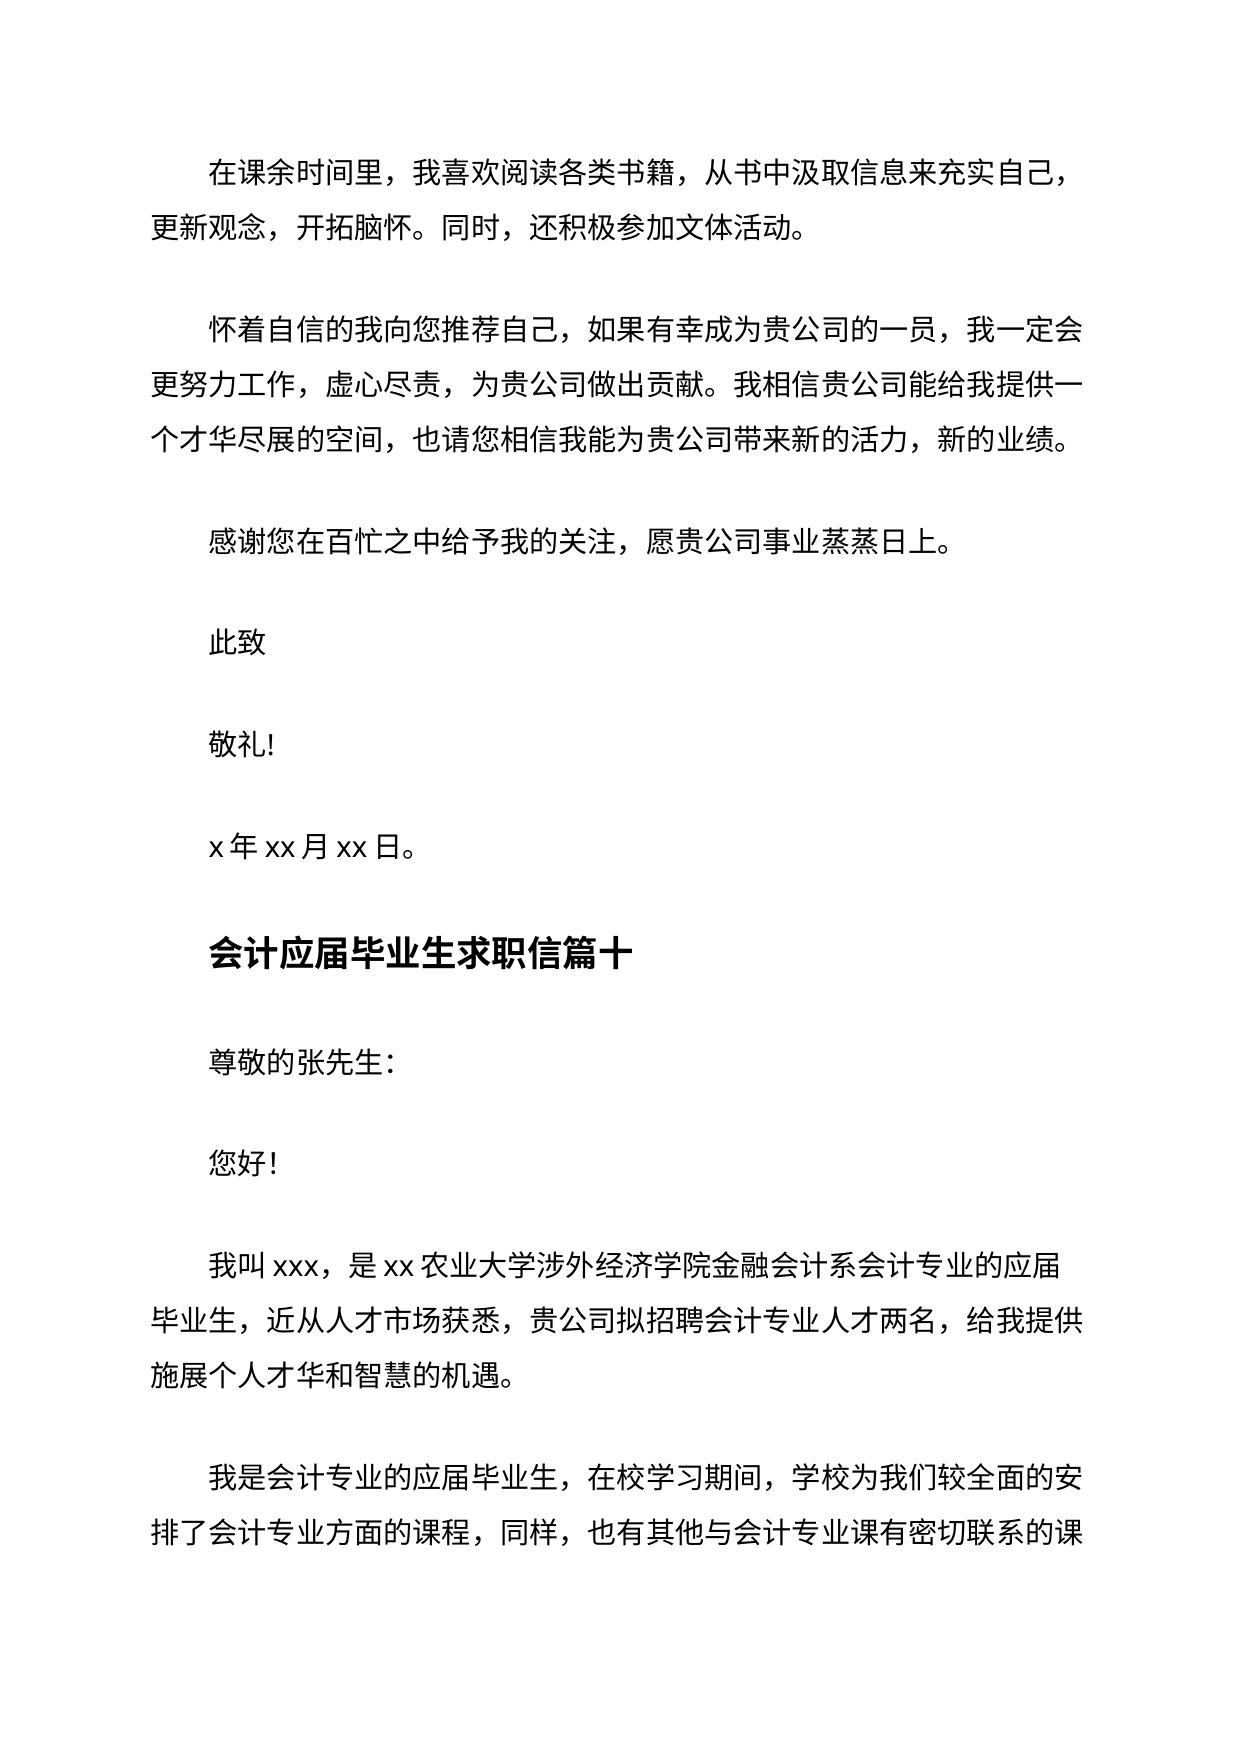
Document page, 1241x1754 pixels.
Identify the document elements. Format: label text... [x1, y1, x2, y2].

text x年xx月xx日。 [150, 824, 1090, 866]
text 在课余时间里，我喜欢阅读各类书籍，从书中汲取信息来充实自己，更新观念，开拓脑怀。同时，还积极参加文体活动。 [150, 150, 1090, 247]
text 敬礼! [150, 722, 1090, 764]
text 怀着自信的我向您推荐自己，如果有幸成为贵公司的一员，我一定会更努力工作，虚心尽责，为贵公司做出贡献。我相信贵公司能给我提供一个才华尽展的空间，也请您相信我能为贵公司带来新的活力，新的业绩。 [150, 307, 1090, 459]
text 会计应届毕业生求职信篇十 [150, 926, 1090, 977]
text 我叫xxx，是xx农业大学涉外经济学院金融会计系会计专业的应届毕业生，近从人才市场获悉，贵公司拟招聘会计专业人才两名，给我提供施展个人才华和智慧的机遇。 [150, 1243, 1090, 1395]
text 您好！ [150, 1141, 1090, 1183]
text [150, 1454, 1090, 1552]
text 此致 [150, 620, 1090, 662]
text 感谢您在百忙之中给予我的关注，愿贵公司事业蒸蒸日上。 [150, 518, 1090, 561]
text 尊敬的张先生： [150, 1039, 1090, 1081]
